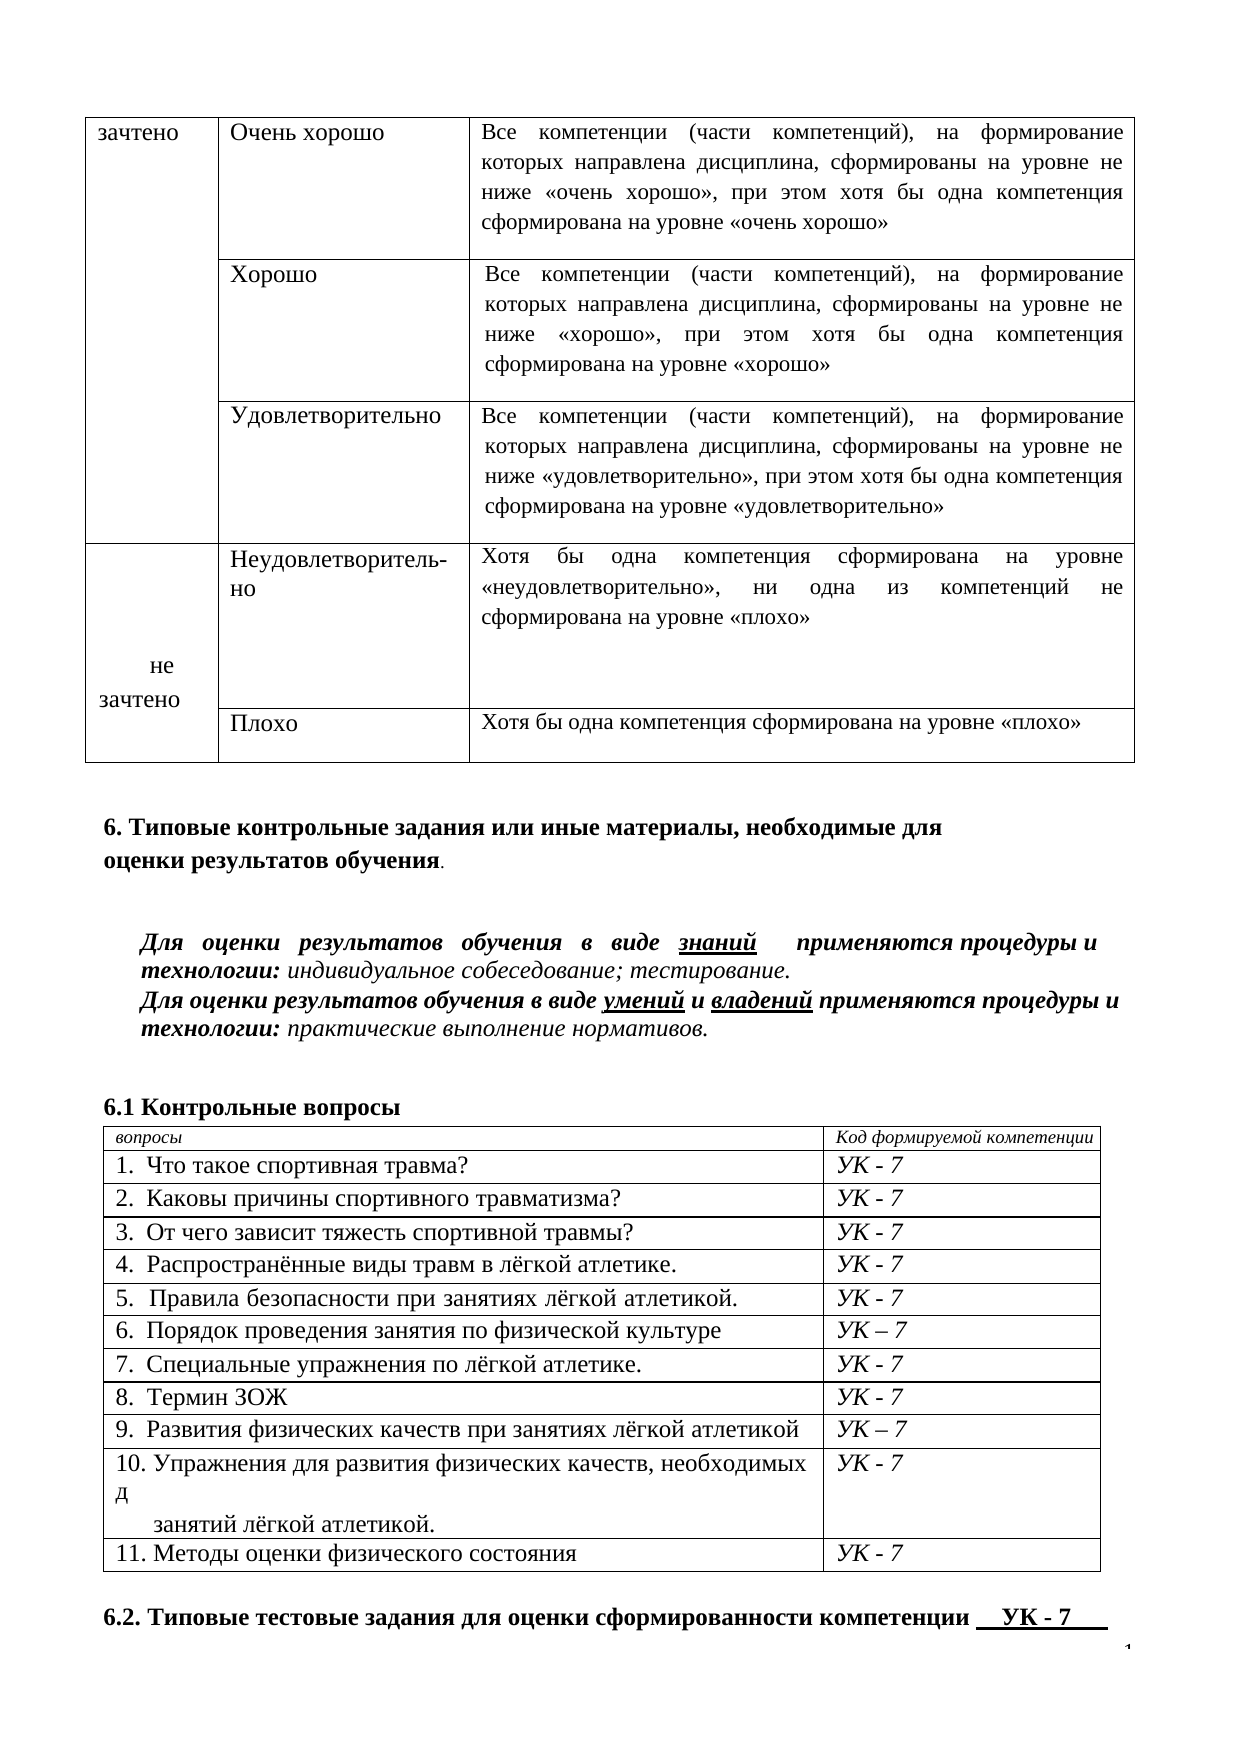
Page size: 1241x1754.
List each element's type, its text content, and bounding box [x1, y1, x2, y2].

table_cell 7. Специальные упражнения по лёгкой атлетике. [104, 1349, 823, 1381]
table_cell УК - 7 [824, 1184, 1100, 1216]
table_cell Хорошо [219, 260, 469, 401]
text Для оценки результатов обучения в виде знаний применяются процедуры и технологии: индивидуальное собеседование; тестирование. [141, 928, 1122, 984]
table_cell УК - 7 [824, 1539, 1100, 1571]
table_header Все компетенции (части компетенций), на формирование которых направлена дисциплина, сформированы на уровне не ниже «очень хорошо», при этом хотя бы одна компетенция сформирована на уровне «очень хорошо» [470, 118, 1134, 259]
table_cell 4. Распространённые виды травм в лёгкой атлетике. [104, 1250, 823, 1282]
subtitle 6.1 Контрольные вопросы [103, 1092, 1205, 1121]
table_cell Неудовлетворитель- но [219, 544, 469, 708]
table_cell 9. Развития физических качеств при занятиях лёгкой атлетикой [104, 1415, 823, 1447]
table_cell УК - 7 [824, 1449, 1100, 1538]
table_cell 6. Порядок проведения занятия по физической культуре [104, 1316, 823, 1348]
table_cell Все компетенции (части компетенций), на формирование которых направлена дисциплина, сформированы на уровне не ниже «удовлетворительно», при этом хотя бы одна компетенция сформирована на уровне «удовлетворительно» [470, 402, 1134, 543]
table_cell 1. Что такое спортивная травма? [104, 1151, 823, 1183]
table_cell Хотя бы одна компетенция сформирована на уровне «неудовлетворительно», ни одна из компетенций не сформирована на уровне «плохо» [470, 544, 1134, 708]
table_header зачтено [86, 118, 218, 543]
table_cell 3. От чего зависит тяжесть спортивной травмы? [104, 1218, 823, 1249]
list Типовые тестовые задания для оценки сформированности компетенции УК - 7 [103, 1602, 1205, 1631]
table_header вопросы [104, 1127, 823, 1150]
table_cell 2. Каковы причины спортивного травматизма? [104, 1184, 823, 1216]
table_cell УК - 7 [824, 1349, 1100, 1381]
table_cell 8. Термин ЗОЖ [104, 1383, 823, 1414]
table_cell УК – 7 [824, 1316, 1100, 1348]
table_cell Все компетенции (части компетенций), на формирование которых направлена дисциплина, сформированы на уровне не ниже «хорошо», при этом хотя бы одна компетенция сформирована на уровне «хорошо» [470, 260, 1134, 401]
text Для оценки результатов обучения в виде умений и владений применяются процедуры и технологии: практические выполнение нормативов. [141, 986, 1205, 1042]
table_cell УК - 7 [824, 1383, 1100, 1414]
table_cell не зачтено [86, 544, 218, 762]
table_cell Хотя бы одна компетенция сформирована на уровне «плохо» [470, 709, 1134, 762]
table_cell 10. Упражнения для развития физических качеств, необходимых д занятий лёгкой атлетикой. [104, 1449, 823, 1538]
table_cell 11. Методы оценки физического состояния [104, 1539, 823, 1571]
list Типовые контрольные задания или иные материалы, необходимые для оценки результатов обучения. [103, 812, 1030, 874]
table_cell 5. Правила безопасности при занятиях лёгкой атлетикой. [104, 1284, 823, 1315]
table_cell УК - 7 [824, 1284, 1100, 1315]
table_cell Удовлетворительно [219, 402, 469, 543]
table_cell УК – 7 [824, 1415, 1100, 1447]
table_header Очень хорошо [219, 118, 469, 259]
table_cell УК - 7 [824, 1250, 1100, 1282]
table_cell УК - 7 [824, 1218, 1100, 1249]
table_header Код формируемой компетенции [824, 1127, 1100, 1150]
table_cell УК - 7 [824, 1151, 1100, 1183]
table_cell Плохо [219, 709, 469, 762]
